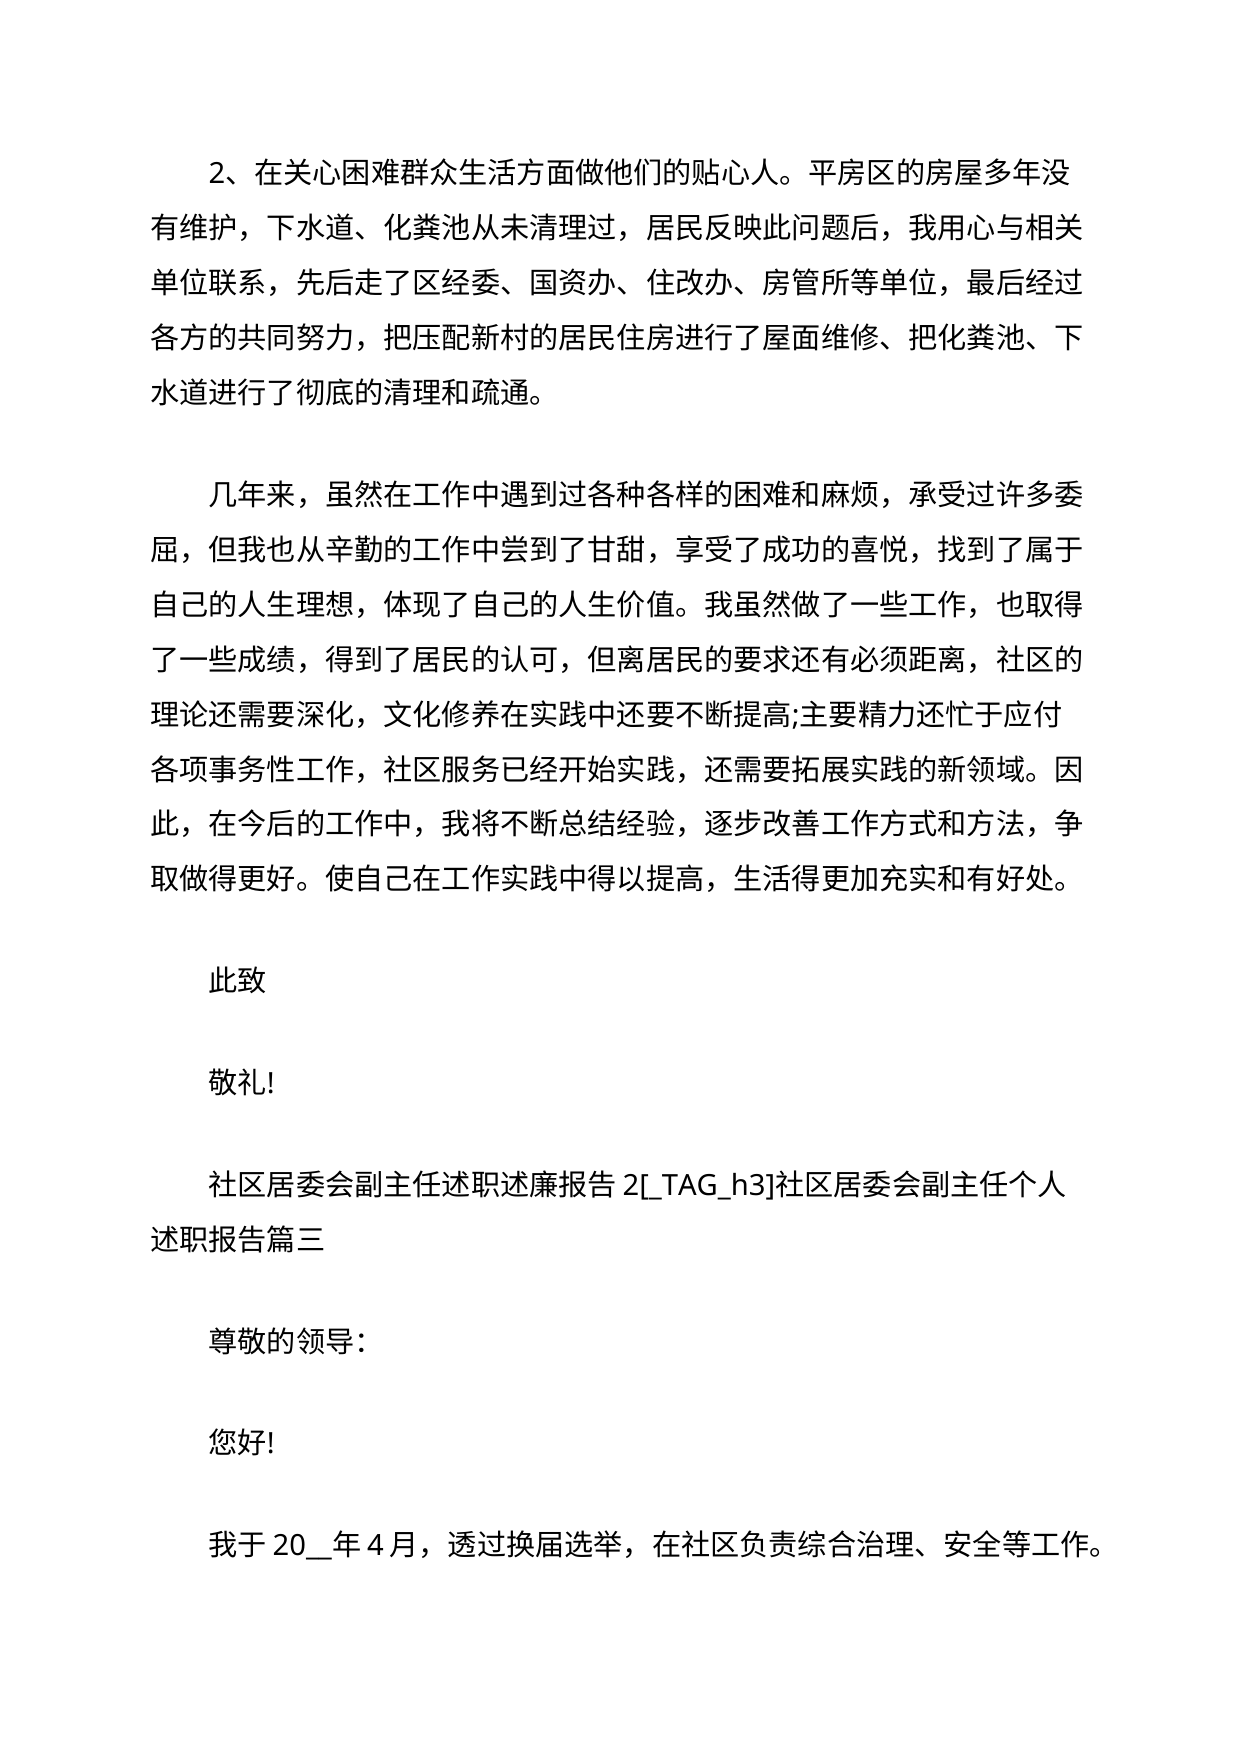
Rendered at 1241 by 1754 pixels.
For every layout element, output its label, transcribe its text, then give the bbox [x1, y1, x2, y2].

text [150, 1522, 1090, 1564]
text 此致 [150, 958, 1090, 1000]
text 敬礼! [150, 1059, 1090, 1102]
text 社区居委会副主任述职述廉报告2[_TAG_h3]社区居委会副主任个人述职报告篇三 [150, 1161, 1090, 1259]
text 您好! [150, 1420, 1090, 1462]
text 尊敬的领导： [150, 1318, 1090, 1360]
text 几年来，虽然在工作中遇到过各种各样的困难和麻烦，承受过许多委屈，但我也从辛勤的工作中尝到了甘甜，享受了成功的喜悦，找到了属于自己的人生理想，体现了自己的人生价值。我虽然做了一些工作，也取得了一些成绩，得到了居民的认可，但离居民的要求还有必须距离，社区的理论还需要深化，文化修养在实践中还要不断提高;主要精力还忙于应付各项事务性工作，社区服务已经开始实践，还需要拓展实践的新领域。因此，在今后的工作中，我将不断总结经验，逐步改善工作方式和方法，争取做得更好。使自己在工作实践中得以提高，生活得更加充实和有好处。 [150, 471, 1090, 898]
text 2、在关心困难群众生活方面做他们的贴心人。平房区的房屋多年没有维护，下水道、化粪池从未清理过，居民反映此问题后，我用心与相关单位联系，先后走了区经委、国资办、住改办、房管所等单位，最后经过各方的共同努力，把压配新村的居民住房进行了屋面维修、把化粪池、下水道进行了彻底的清理和疏通。 [150, 150, 1090, 412]
